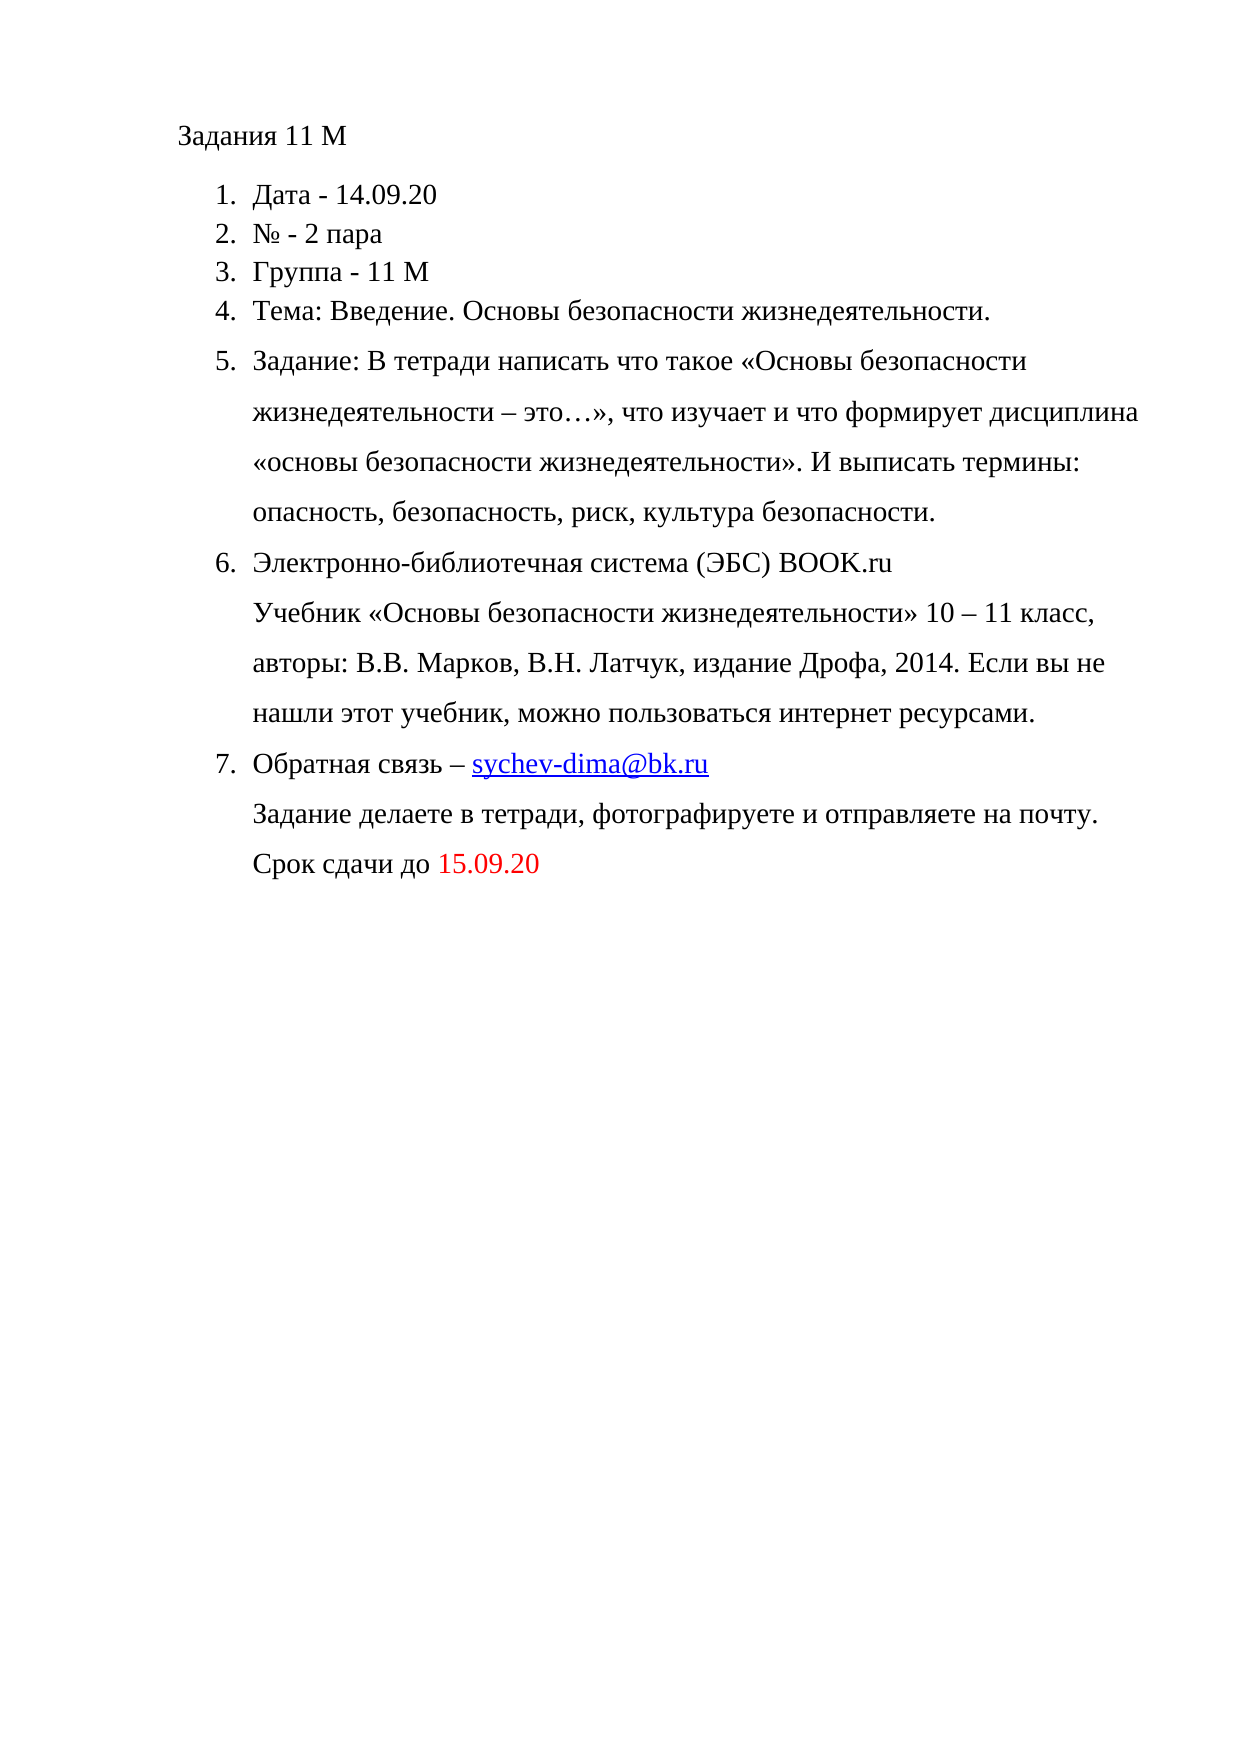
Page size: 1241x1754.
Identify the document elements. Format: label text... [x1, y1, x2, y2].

list Задание: В тетради написать что такое «Основы безопасности жизнедеятельности – это…», что изучает и что формирует дисциплина «основы безопасности жизнедеятельности». И выписать термины: опасность, безопасность, риск, культура безопасности. [215, 343, 1152, 528]
list № - 2 пара [215, 216, 1152, 249]
list Тема: Введение. Основы безопасности жизнедеятельности. [215, 293, 1152, 327]
list Срок сдачи до 15.09.20 [252, 847, 1152, 880]
list Электронно-библиотечная система (ЭБС) BOOK.ru [215, 545, 1152, 578]
list Группа - 11 М [215, 254, 1152, 288]
list Задание делаете в тетради, фотографируете и отправляете на почту. [252, 796, 1152, 830]
list Дата - 14.09.20 [215, 177, 1152, 211]
text Задания 11 М [177, 118, 1152, 152]
list Учебник «Основы безопасности жизнедеятельности» 10 – 11 класс, авторы: В.В. Марков, В.Н. Латчук, издание Дрофа, 2014. Если вы не нашли этот учебник, можно пользоваться интернет ресурсами. [252, 595, 1152, 729]
list Обратная связь – sychev-dima@bk.ru [215, 746, 1152, 779]
